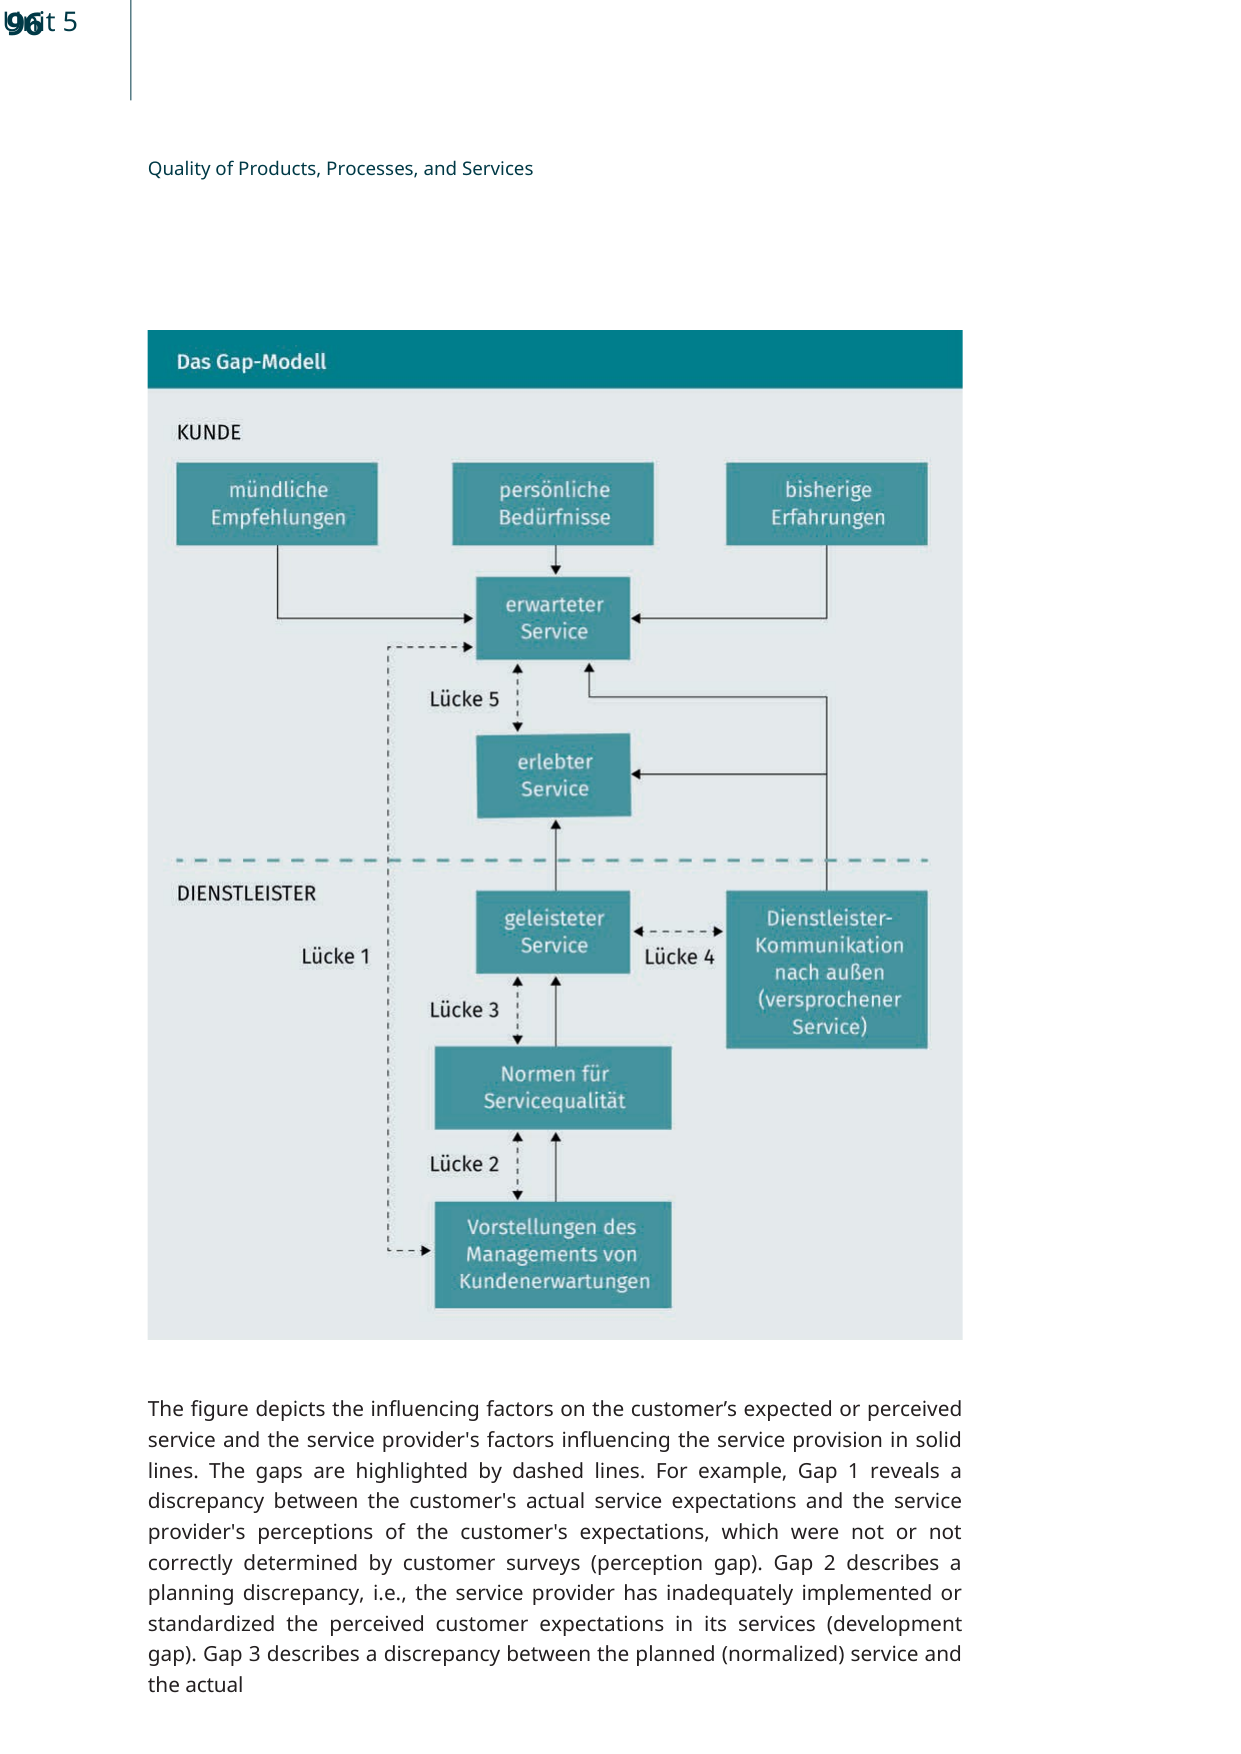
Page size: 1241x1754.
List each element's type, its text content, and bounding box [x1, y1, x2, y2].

text Quality of Products, Processes, and Services [148, 155, 1192, 180]
picture [147, 330, 963, 1340]
text The figure depicts the influencing factors on the customer’s expected or perceived service and the service provider's factors influencing the service provision in solid lines. The gaps are highlighted by dashed lines. For example, Gap 1 reveals a discrepancy between the customer's actual service expectations and the service provider's perceptions of the customer's expectations, which were not or not correctly determined by customer surveys (perception gap). Gap 2 describes a planning discrepancy, i.e., the service provider has inadequately implemented or standardized the perceived customer expectations in its services (development gap). Gap 3 describes a discrepancy between the planned (normalized) service and the actual [148, 1394, 963, 1699]
